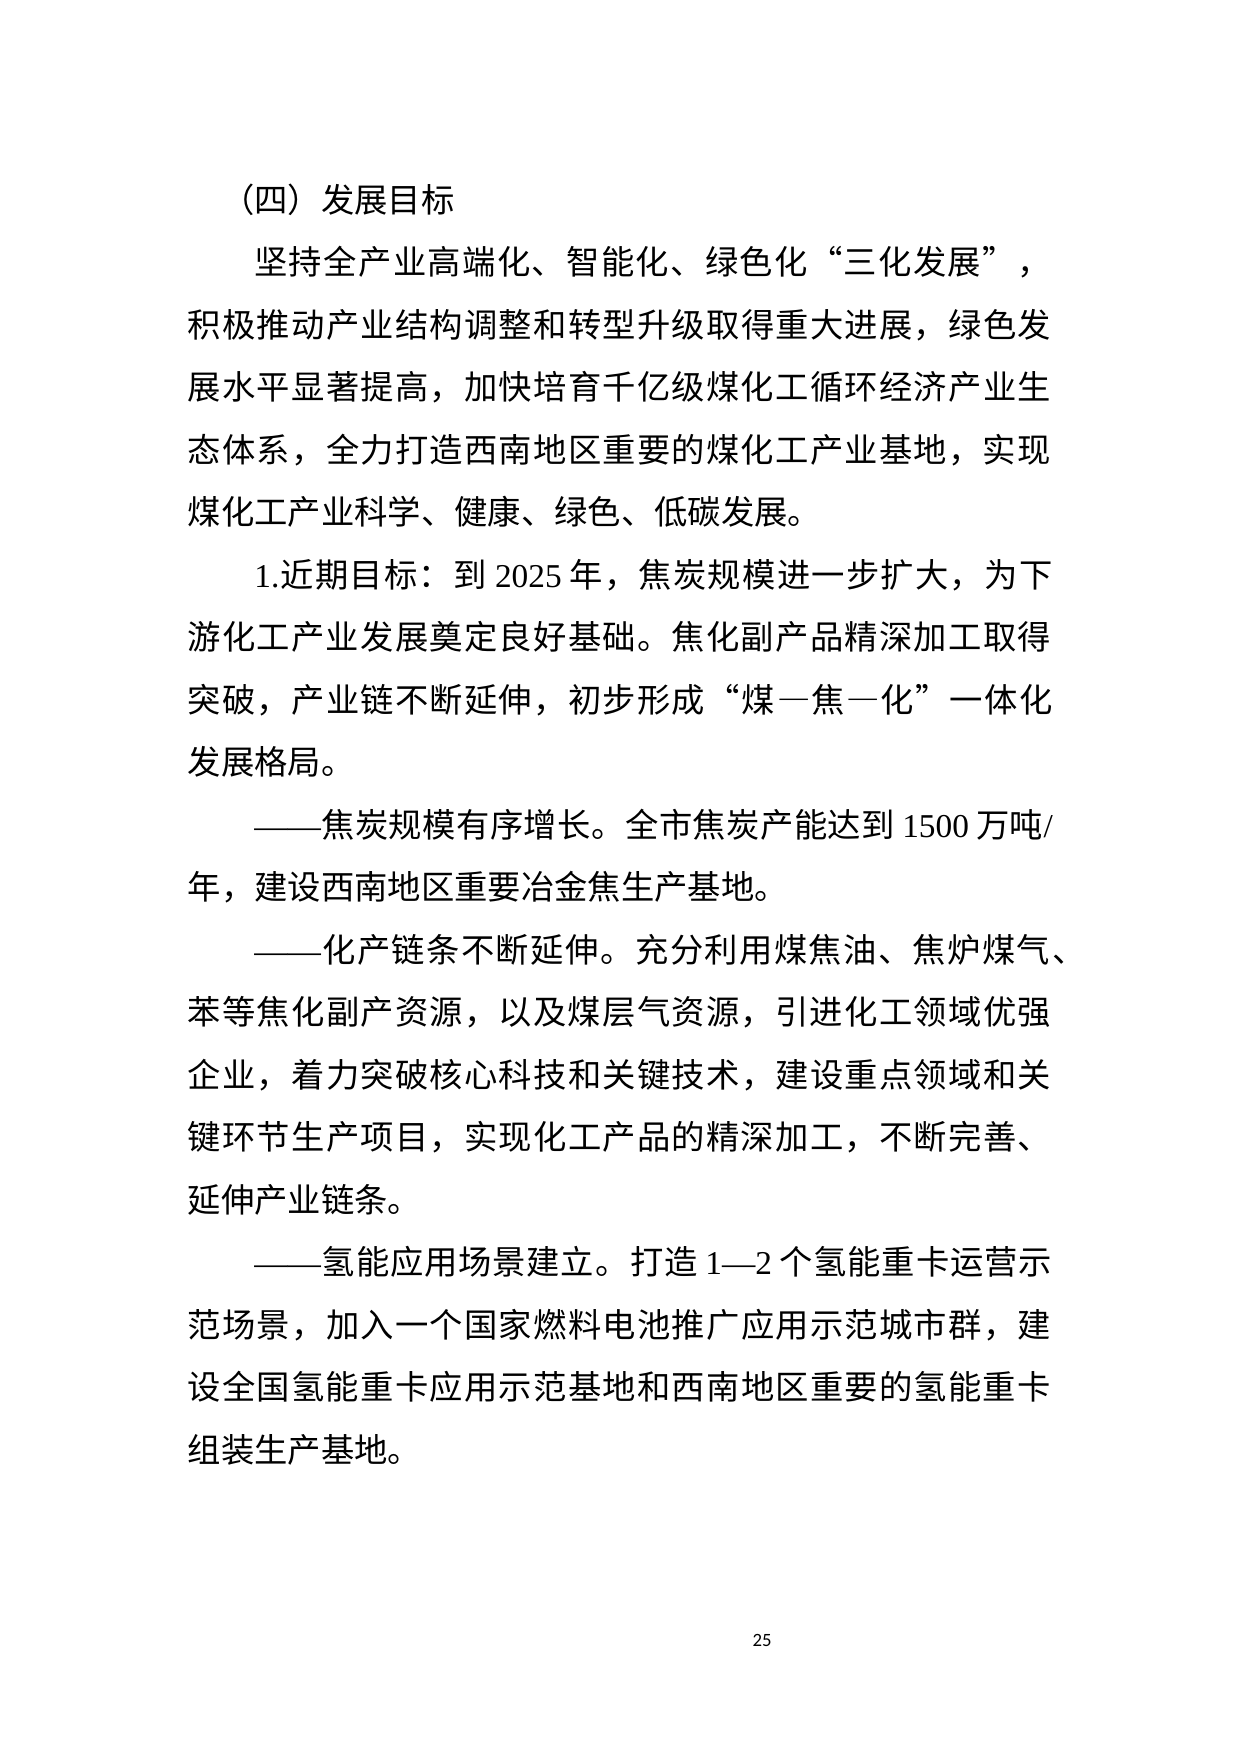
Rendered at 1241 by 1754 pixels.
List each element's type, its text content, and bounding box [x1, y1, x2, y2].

text ——氢能应用场景建立。打造1—2个氢能重卡运营示范场景，加入一个国家燃料电池推广应用示范城市群，建设全国氢能重卡应用示范基地和西南地区重要的氢能重卡组装生产基地。 [187, 1224, 1053, 1540]
text 1.近期目标：到2025年，焦炭规模进一步扩大，为下游化工产业发展奠定良好基础。焦化副产品精深加工取得突破，产业链不断延伸，初步形成“煤—焦—化”一体化发展格局。 [187, 537, 1053, 787]
text ——化产链条不断延伸。充分利用煤焦油、焦炉煤气、苯等焦化副产资源，以及煤层气资源，引进化工领域优强企业，着力突破核心科技和关键技术，建设重点领域和关键环节生产项目，实现化工产品的精深加工，不断完善、延伸产业链条。 [187, 912, 1053, 1224]
text （四）发展目标 [187, 162, 1053, 224]
text 坚持全产业高端化、智能化、绿色化“三化发展”，积极推动产业结构调整和转型升级取得重大进展，绿色发展水平显著提高，加快培育千亿级煤化工循环经济产业生态体系，全力打造西南地区重要的煤化工产业基地，实现煤化工产业科学、健康、绿色、低碳发展。 [187, 224, 1053, 537]
text ——焦炭规模有序增长。全市焦炭产能达到1500万吨/年，建设西南地区重要冶金焦生产基地。 [187, 787, 1053, 912]
